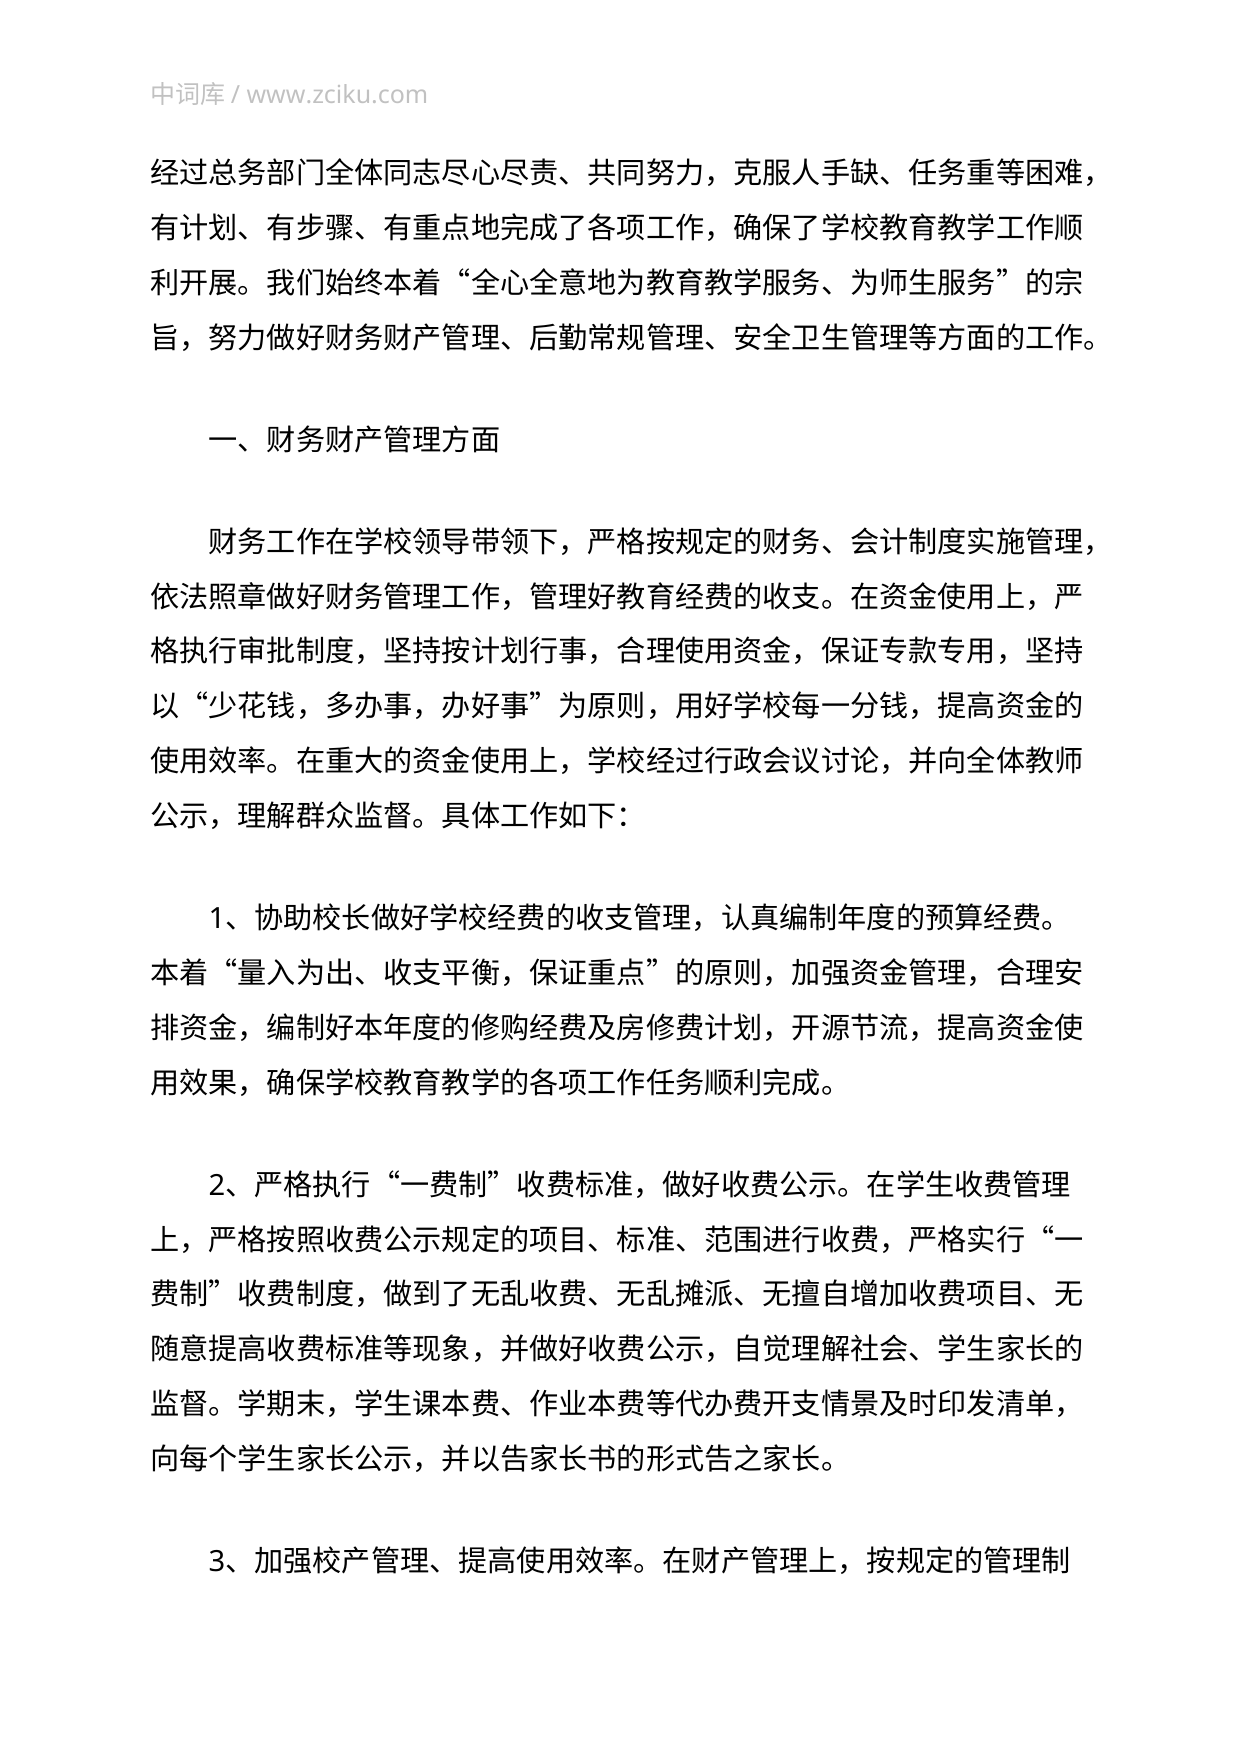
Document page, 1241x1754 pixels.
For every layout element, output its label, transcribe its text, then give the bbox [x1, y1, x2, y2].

text 一、财务财产管理方面 [150, 416, 1090, 459]
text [150, 150, 1090, 357]
text 2、严格执行“一费制”收费标准，做好收费公示。在学生收费管理上，严格按照收费公示规定的项目、标准、范围进行收费，严格实行“一费制”收费制度，做到了无乱收费、无乱摊派、无擅自增加收费项目、无随意提高收费标准等现象，并做好收费公示，自觉理解社会、学生家长的监督。学期末，学生课本费、作业本费等代办费开支情景及时印发清单，向每个学生家长公示，并以告家长书的形式告之家长。 [150, 1161, 1090, 1478]
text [150, 1537, 1090, 1580]
text 1、协助校长做好学校经费的收支管理，认真编制年度的预算经费。本着“量入为出、收支平衡，保证重点”的原则，加强资金管理，合理安排资金，编制好本年度的修购经费及房修费计划，开源节流，提高资金使用效果，确保学校教育教学的各项工作任务顺利完成。 [150, 894, 1090, 1102]
text 财务工作在学校领导带领下，严格按规定的财务、会计制度实施管理，依法照章做好财务管理工作，管理好教育经费的收支。在资金使用上，严格执行审批制度，坚持按计划行事，合理使用资金，保证专款专用，坚持以“少花钱，多办事，办好事”为原则，用好学校每一分钱，提高资金的使用效率。在重大的资金使用上，学校经过行政会议讨论，并向全体教师公示，理解群众监督。具体工作如下： [150, 518, 1090, 835]
